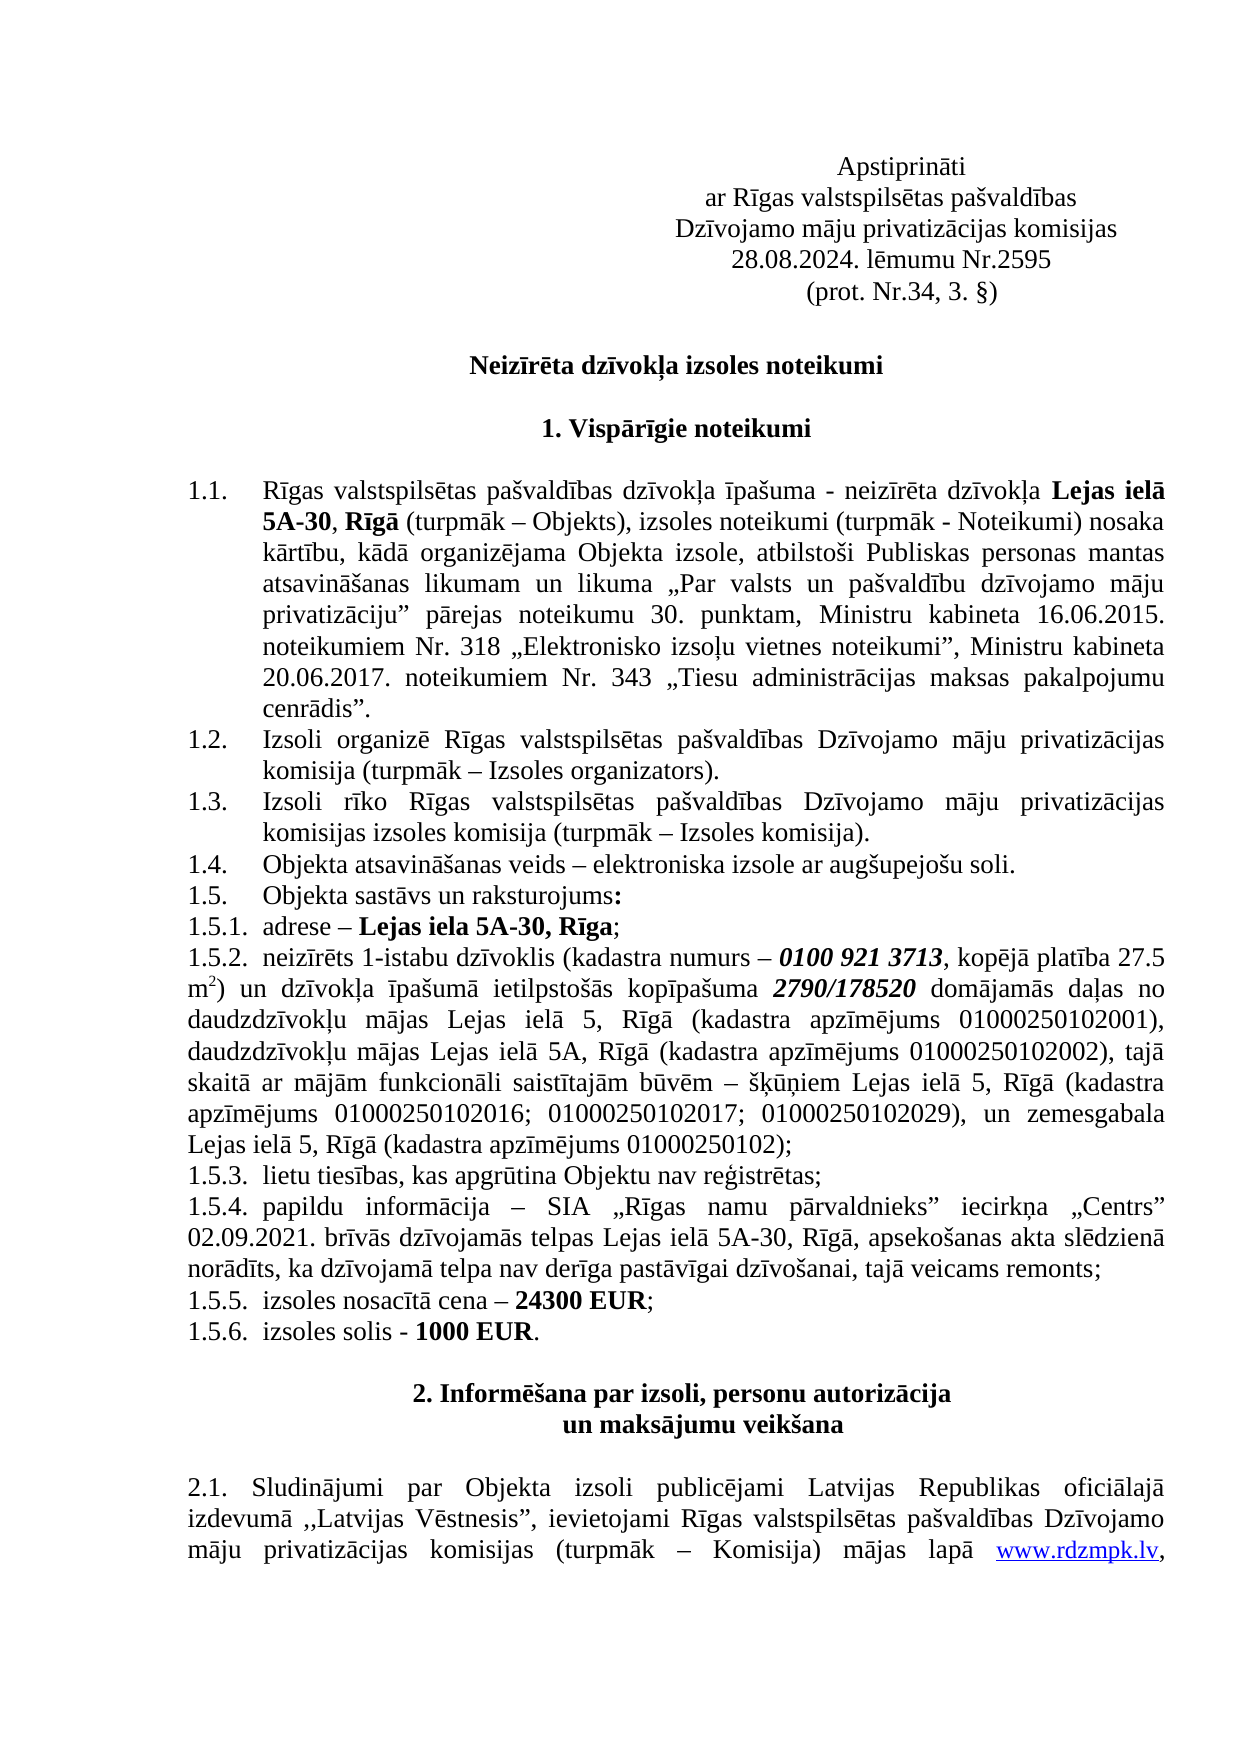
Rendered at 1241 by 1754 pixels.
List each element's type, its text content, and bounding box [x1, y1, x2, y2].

text Dzīvojamo māju privatizācijas komisijas [600, 212, 1165, 243]
text 1.4. Objekta atsavināšanas veids – elektroniska izsole ar augšupejošu soli. [187, 848, 1165, 879]
text (prot. Nr.34, 3. §) [731, 274, 1165, 306]
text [187, 1471, 1165, 1564]
text 1.5.3. lietu tiesības, kas apgrūtina Objektu nav reģistrētas; [187, 1159, 1165, 1190]
list Rīgas valstspilsētas pašvaldības dzīvokļa īpašuma - neizīrēta dzīvokļa Lejas ielā 5A-30, Rīgā (turpmāk – Objekts), izsoles noteikumi (turpmāk - Noteikumi) nosaka kārtību, kādā organizējama Objekta izsole, atbilstoši Publiskas personas mantas atsavināšanas likumam un likuma „Par valsts un pašvaldību dzīvojamo māju privatizāciju” pārejas noteikumu 30. punktam, Ministru kabineta 16.06.2015. noteikumiem Nr. 318 „Elektronisko izsoļu vietnes noteikumi”, Ministru kabineta 20.06.2017. noteikumiem Nr. 343 „Tiesu administrācijas maksas pakalpojumu cenrādis”. [187, 474, 1165, 723]
text un maksājumu veikšana [487, 1408, 1165, 1439]
text ar Rīgas valstspilsētas pašvaldības [562, 181, 1165, 212]
text 1.5.1. adrese – Lejas iela 5A-30, Rīga; [187, 910, 1165, 941]
text 1.5. Objekta sastāvs un raksturojums: [187, 879, 1165, 910]
title Neizīrēta dzīvokļa izsoles noteikumi [187, 349, 1165, 381]
text 1.5.6. izsoles solis - 1000 EUR. [187, 1315, 1165, 1346]
text Apstiprināti [187, 150, 1165, 181]
list 2. Informēšana par izsoli, personu autorizācija [384, 1377, 1165, 1408]
text 1.5.4. papildu informācija – SIA „Rīgas namu pārvaldnieks” iecirkņa „Centrs” 02.09.2021. brīvās dzīvojamās telpas Lejas ielā 5A-30, Rīgā, apsekošanas akta slēdzienā norādīts, ka dzīvojamā telpa nav derīga pastāvīgai dzīvošanai, tajā veicams remonts; [187, 1190, 1165, 1284]
text 1.5.5. izsoles nosacītā cena – 24300 EUR; [187, 1284, 1165, 1315]
list Izsoli organizē Rīgas valstspilsētas pašvaldības Dzīvojamo māju privatizācijas komisija (turpmāk – Izsoles organizators). [187, 723, 1165, 785]
text 28.08.2024. lēmumu Nr.2595 [656, 243, 1165, 274]
text 1.5.2. neizīrēts 1-istabu dzīvoklis (kadastra numurs – 0100 921 3713, kopējā platība 27.5 m2) un dzīvokļa īpašumā ietilpstošās kopīpašuma 2790/178520 domājamās daļas no daudzdzīvokļu mājas Lejas ielā 5, Rīgā (kadastra apzīmējums 01000250102001), daudzdzīvokļu mājas Lejas ielā 5A, Rīgā (kadastra apzīmējums 01000250102002), tajā skaitā ar mājām funkcionāli saistītajām būvēm – šķūņiem Lejas ielā 5, Rīgā (kadastra apzīmējums 01000250102016; 01000250102017; 01000250102029), un zemesgabala Lejas ielā 5, Rīgā (kadastra apzīmējums 01000250102); [187, 941, 1165, 1159]
list Izsoli rīko Rīgas valstspilsētas pašvaldības Dzīvojamo māju privatizācijas komisijas izsoles komisija (turpmāk – Izsoles komisija). [187, 785, 1165, 848]
title 1. Vispārīgie noteikumi [187, 412, 1165, 443]
